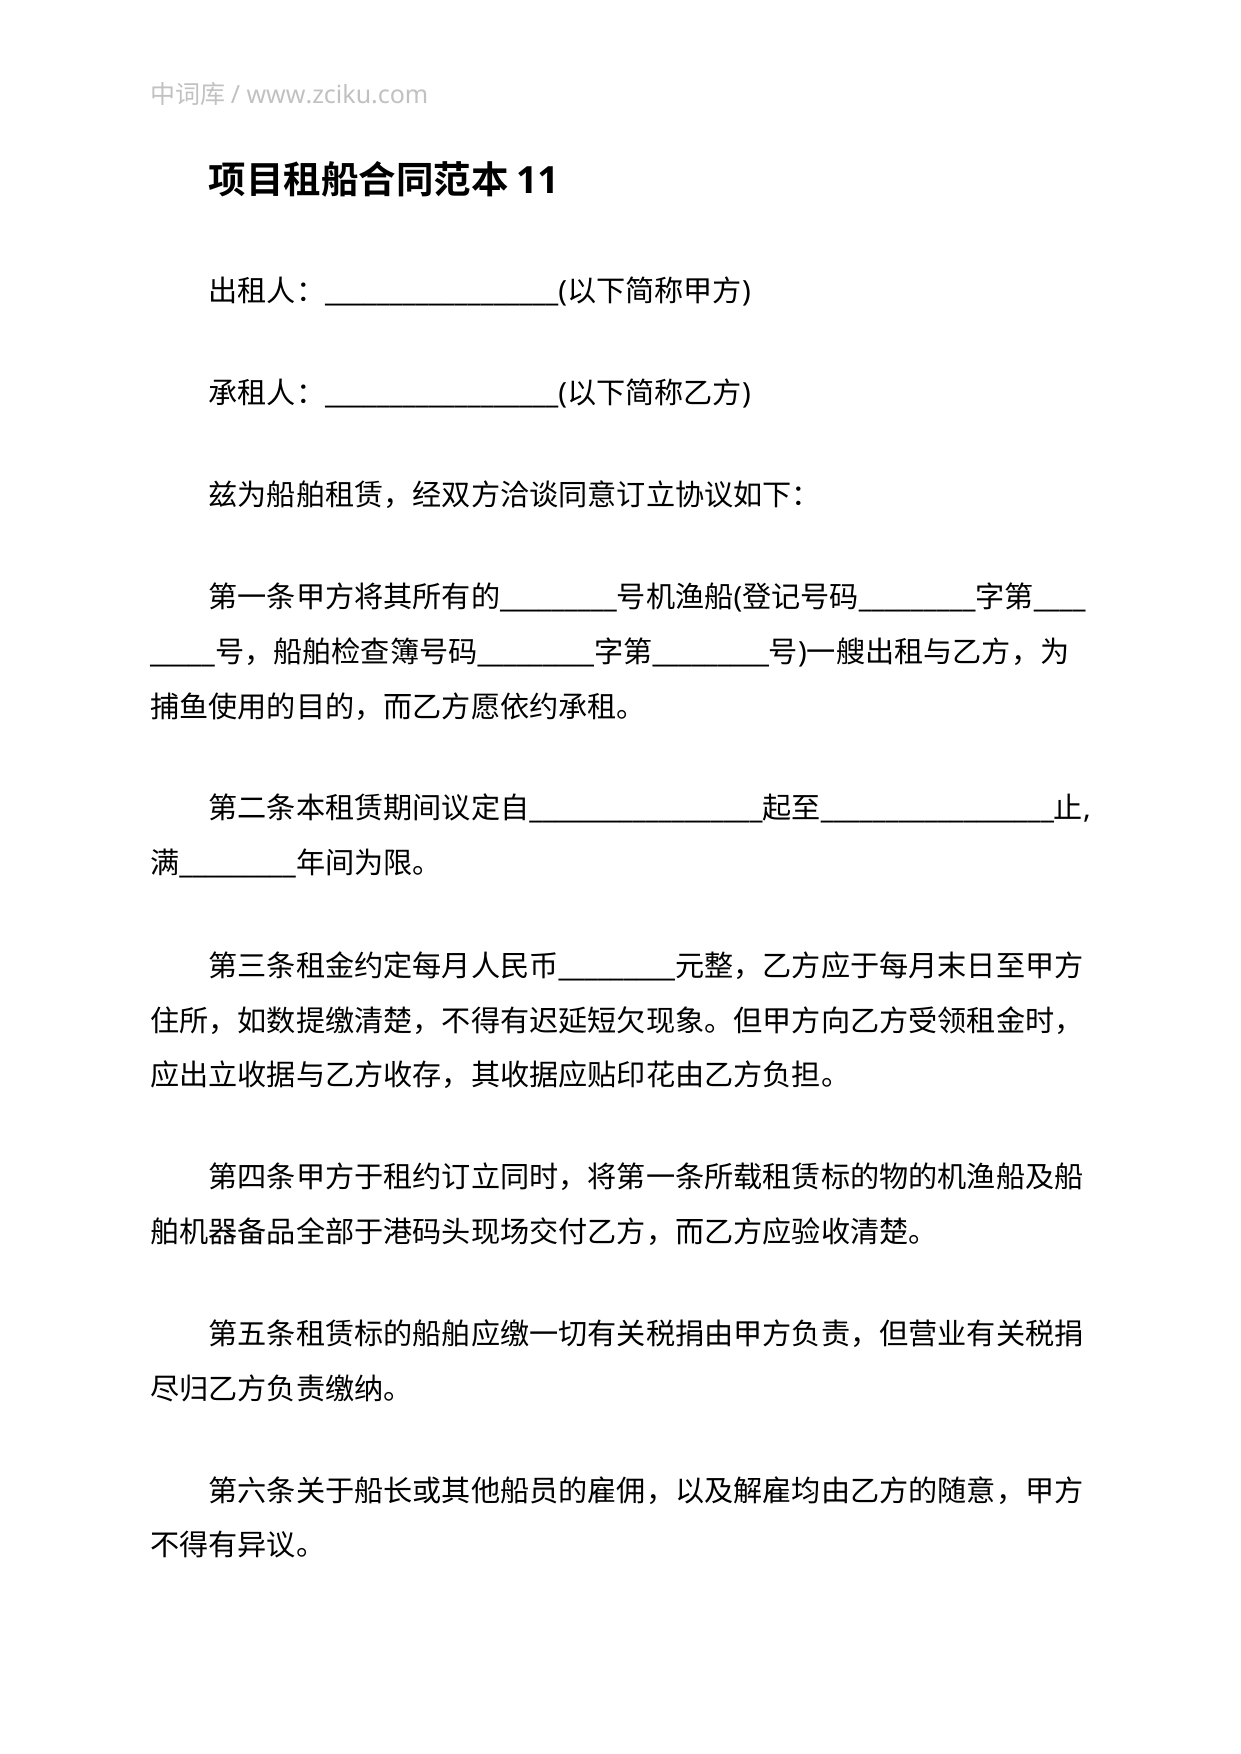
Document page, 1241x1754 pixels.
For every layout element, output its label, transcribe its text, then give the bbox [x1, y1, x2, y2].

text 出租人：__________________(以下简称甲方) [150, 268, 1090, 310]
text 第五条租赁标的船舶应缴一切有关税捐由甲方负责，但营业有关税捐尽归乙方负责缴纳。 [150, 1310, 1090, 1408]
text 项目租船合同范本11 [150, 150, 1090, 204]
text 第二条本租赁期间议定自__________________起至__________________止,满_________年间为限。 [150, 785, 1090, 882]
text 第三条租金约定每月人民币_________元整，乙方应于每月末日至甲方住所，如数提缴清楚，不得有迟延短欠现象。但甲方向乙方受领租金时，应出立收据与乙方收存，其收据应贴印花由乙方负担。 [150, 942, 1090, 1094]
text 第六条关于船长或其他船员的雇佣，以及解雇均由乙方的随意，甲方不得有异议。 [150, 1467, 1090, 1564]
text 第四条甲方于租约订立同时，将第一条所载租赁标的物的机渔船及船舶机器备品全部于港码头现场交付乙方，而乙方应验收清楚。 [150, 1154, 1090, 1251]
text 兹为船舶租赁，经双方洽谈同意订立协议如下： [150, 472, 1090, 514]
text 承租人：__________________(以下简称乙方) [150, 369, 1090, 412]
text 第一条甲方将其所有的_________号机渔船(登记号码_________字第_________号，船舶检查簿号码_________字第_________号)一艘出租与乙方，为捕鱼使用的目的，而乙方愿依约承租。 [150, 573, 1090, 726]
